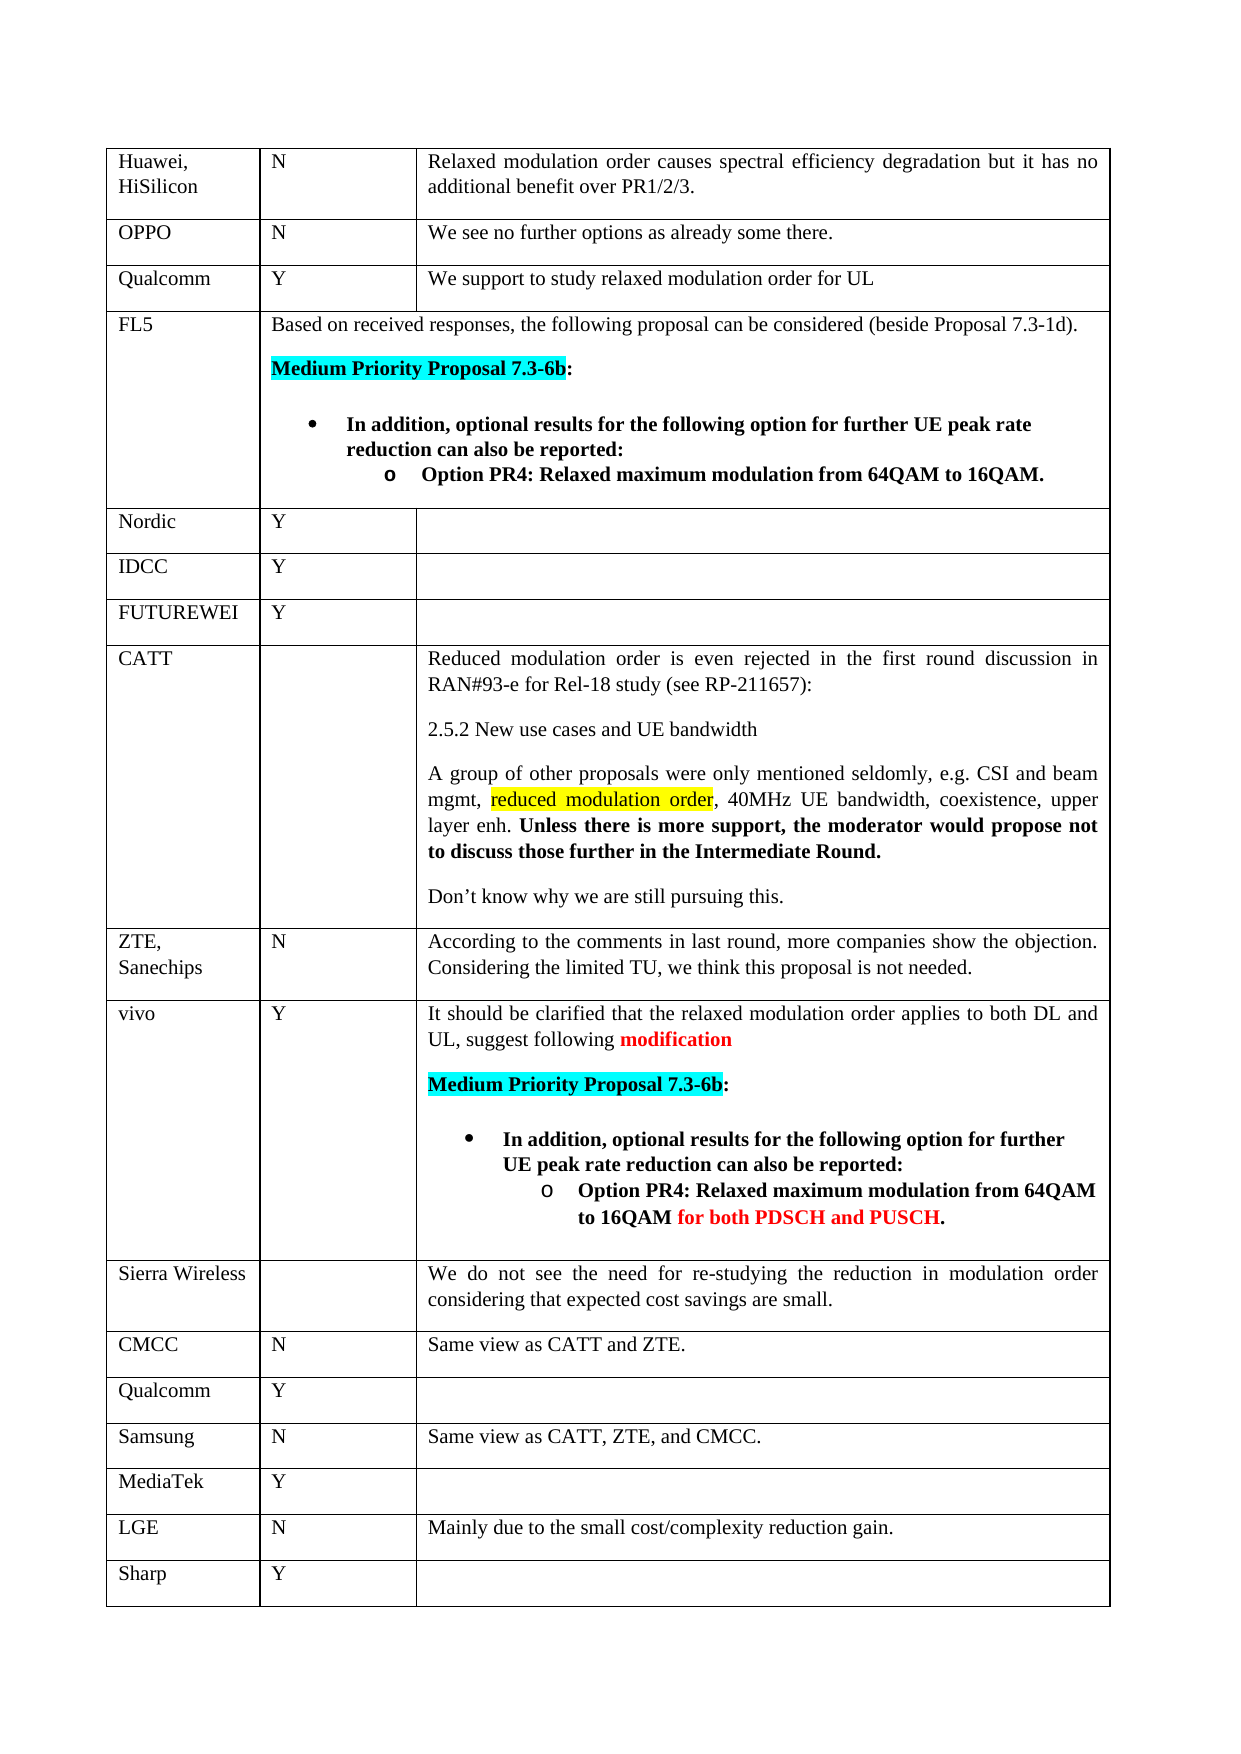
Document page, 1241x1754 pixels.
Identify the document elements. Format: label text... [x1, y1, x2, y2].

table_cell Y [261, 1378, 416, 1423]
table_cell Sharp [107, 1561, 259, 1606]
table_cell Nordic [107, 509, 259, 553]
table_cell Y [261, 1561, 416, 1606]
table_cell [417, 1469, 1109, 1514]
table_cell Same view as CATT, ZTE, and CMCC. [417, 1424, 1109, 1468]
table_cell It should be clarified that the relaxed modulation order applies to both DL and UL, suggest following modification Medium Priority Proposal 7.3-6b: In addition, optional results for the following option for further UE peak rate reduction can also be reported: Option PR4: Relaxed maximum modulation from 64QAM to 16QAM for both PDSCH and PUSCH. [417, 1001, 1109, 1259]
table_cell N [261, 1332, 416, 1377]
table_cell Relaxed modulation order causes spectral efficiency degradation but it has no additional benefit over PR1/2/3. [417, 149, 1109, 219]
table_cell We support to study relaxed modulation order for UL [417, 266, 1109, 311]
table_cell [417, 509, 1109, 553]
table_cell ZTE, Sanechips [107, 929, 259, 1000]
table_cell [417, 1378, 1109, 1423]
table_cell We see no further options as already some there. [417, 220, 1109, 265]
table_cell According to the comments in last round, more companies show the objection. Considering the limited TU, we think this proposal is not needed. [417, 929, 1109, 1000]
table_cell Qualcomm [107, 1378, 259, 1423]
table_cell IDCC [107, 554, 259, 599]
table_cell Same view as CATT and ZTE. [417, 1332, 1109, 1377]
table_cell Qualcomm [107, 266, 259, 311]
table_cell [417, 600, 1109, 645]
table_cell We do not see the need for re-studying the reduction in modulation order considering that expected cost savings are small. [417, 1261, 1109, 1331]
table_cell Mainly due to the small cost/complexity reduction gain. [417, 1515, 1109, 1560]
table_cell N [261, 1515, 416, 1560]
table_cell [417, 554, 1109, 599]
table_cell Sierra Wireless [107, 1261, 259, 1331]
table_cell N [261, 220, 416, 265]
table_cell [261, 1261, 416, 1331]
table_cell LGE [107, 1515, 259, 1560]
table_cell Y [261, 1001, 416, 1259]
table_cell N [261, 929, 416, 1000]
table_cell OPPO [107, 220, 259, 265]
table_cell N [261, 1424, 416, 1468]
table_cell FUTUREWEI [107, 600, 259, 645]
table_cell [261, 646, 416, 928]
table_cell Y [261, 266, 416, 311]
table_cell FL5 [107, 312, 259, 508]
table_cell [417, 1561, 1109, 1606]
table_cell Based on received responses, the following proposal can be considered (beside Proposal 7.3-1d). Medium Priority Proposal 7.3-6b: In addition, optional results for the following option for further UE peak rate reduction can also be reported: Option PR4: Relaxed maximum modulation from 64QAM to 16QAM. [261, 312, 1109, 508]
table_cell CATT [107, 646, 259, 928]
table_cell Y [261, 1469, 416, 1514]
table_cell Huawei, HiSilicon [107, 149, 259, 219]
table_cell Y [261, 600, 416, 645]
table_cell Samsung [107, 1424, 259, 1468]
table_cell N [261, 149, 416, 219]
table_cell MediaTek [107, 1469, 259, 1514]
table_cell Reduced modulation order is even rejected in the first round discussion in RAN#93-e for Rel-18 study (see RP-211657): 2.5.2 New use cases and UE bandwidth A group of other proposals were only mentioned seldomly, e.g. CSI and beam mgmt, reduced modulation order, 40MHz UE bandwidth, coexistence, upper layer enh. Unless there is more support, the moderator would propose not to discuss those further in the Intermediate Round. Don’t know why we are still pursuing this. [417, 646, 1109, 928]
table_cell Y [261, 554, 416, 599]
table_cell CMCC [107, 1332, 259, 1377]
table_cell vivo [107, 1001, 259, 1259]
table_cell Y [261, 509, 416, 553]
